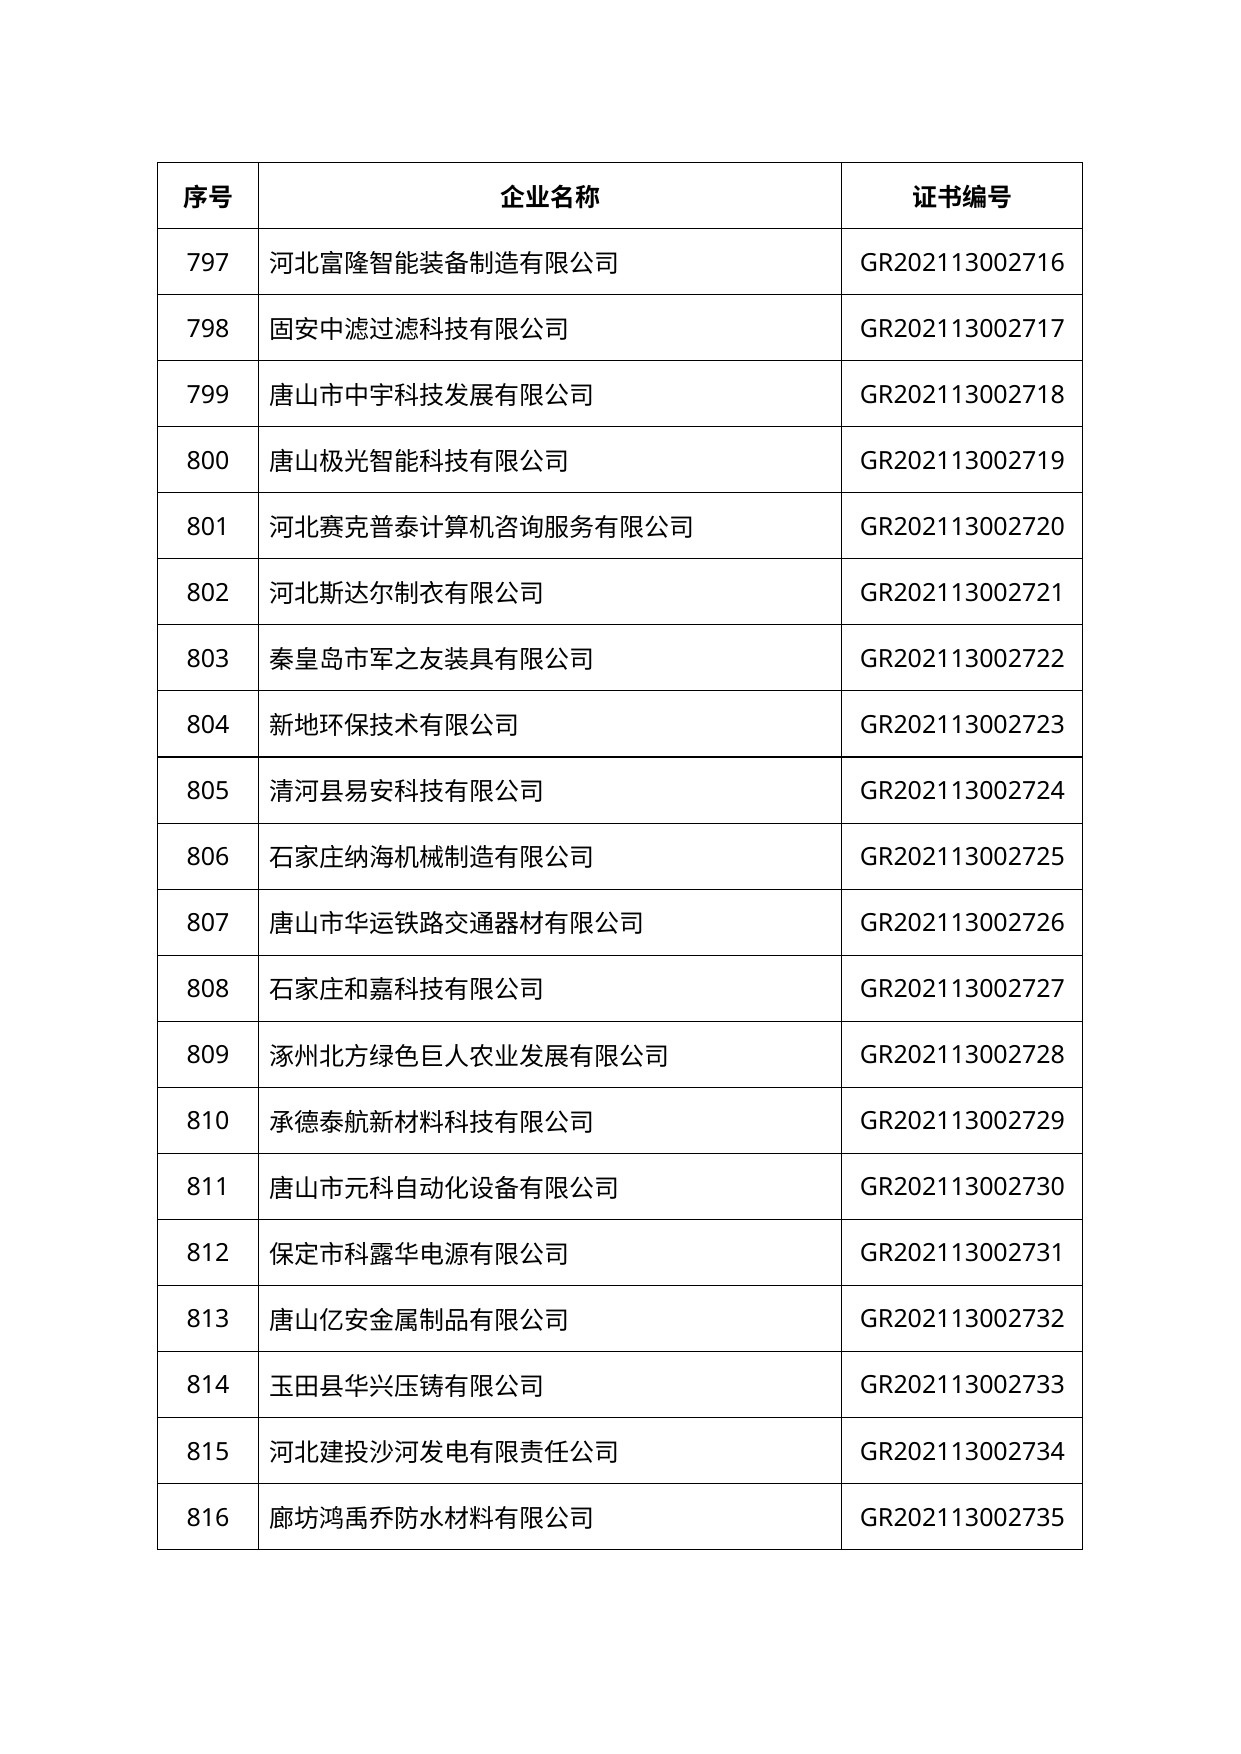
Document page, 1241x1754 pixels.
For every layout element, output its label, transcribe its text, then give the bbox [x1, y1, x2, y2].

table_header 证书编号 [842, 163, 1082, 228]
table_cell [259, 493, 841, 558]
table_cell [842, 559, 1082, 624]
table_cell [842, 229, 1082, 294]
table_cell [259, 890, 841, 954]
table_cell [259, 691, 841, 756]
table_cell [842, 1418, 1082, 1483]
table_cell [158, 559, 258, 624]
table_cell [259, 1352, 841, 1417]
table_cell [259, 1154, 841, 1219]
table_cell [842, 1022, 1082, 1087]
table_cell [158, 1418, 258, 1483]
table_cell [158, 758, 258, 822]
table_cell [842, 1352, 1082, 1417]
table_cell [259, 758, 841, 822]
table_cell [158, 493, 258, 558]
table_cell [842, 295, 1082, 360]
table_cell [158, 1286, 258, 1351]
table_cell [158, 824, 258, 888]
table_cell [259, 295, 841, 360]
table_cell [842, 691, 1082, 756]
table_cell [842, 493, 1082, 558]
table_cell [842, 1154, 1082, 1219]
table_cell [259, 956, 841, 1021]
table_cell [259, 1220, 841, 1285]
table_header 序号 [158, 163, 258, 228]
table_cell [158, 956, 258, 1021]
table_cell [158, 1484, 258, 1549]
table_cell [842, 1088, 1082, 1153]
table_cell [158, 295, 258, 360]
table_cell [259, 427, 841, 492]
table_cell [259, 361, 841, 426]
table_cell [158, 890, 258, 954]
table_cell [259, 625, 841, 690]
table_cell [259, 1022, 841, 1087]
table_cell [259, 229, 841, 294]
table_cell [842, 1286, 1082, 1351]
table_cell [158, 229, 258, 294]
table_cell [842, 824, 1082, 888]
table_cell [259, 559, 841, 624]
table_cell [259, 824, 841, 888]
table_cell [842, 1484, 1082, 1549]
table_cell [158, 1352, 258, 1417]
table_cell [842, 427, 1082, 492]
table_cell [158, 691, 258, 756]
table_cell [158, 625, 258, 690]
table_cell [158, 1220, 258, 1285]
table_header 企业名称 [259, 163, 841, 228]
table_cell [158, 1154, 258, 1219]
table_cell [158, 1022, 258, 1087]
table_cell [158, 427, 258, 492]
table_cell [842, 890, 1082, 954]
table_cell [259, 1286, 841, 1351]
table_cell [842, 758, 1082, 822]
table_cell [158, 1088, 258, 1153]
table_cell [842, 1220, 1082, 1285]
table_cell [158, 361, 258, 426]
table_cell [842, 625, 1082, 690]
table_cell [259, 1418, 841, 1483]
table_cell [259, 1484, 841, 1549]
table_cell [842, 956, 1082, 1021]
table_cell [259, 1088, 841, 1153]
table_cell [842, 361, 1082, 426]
